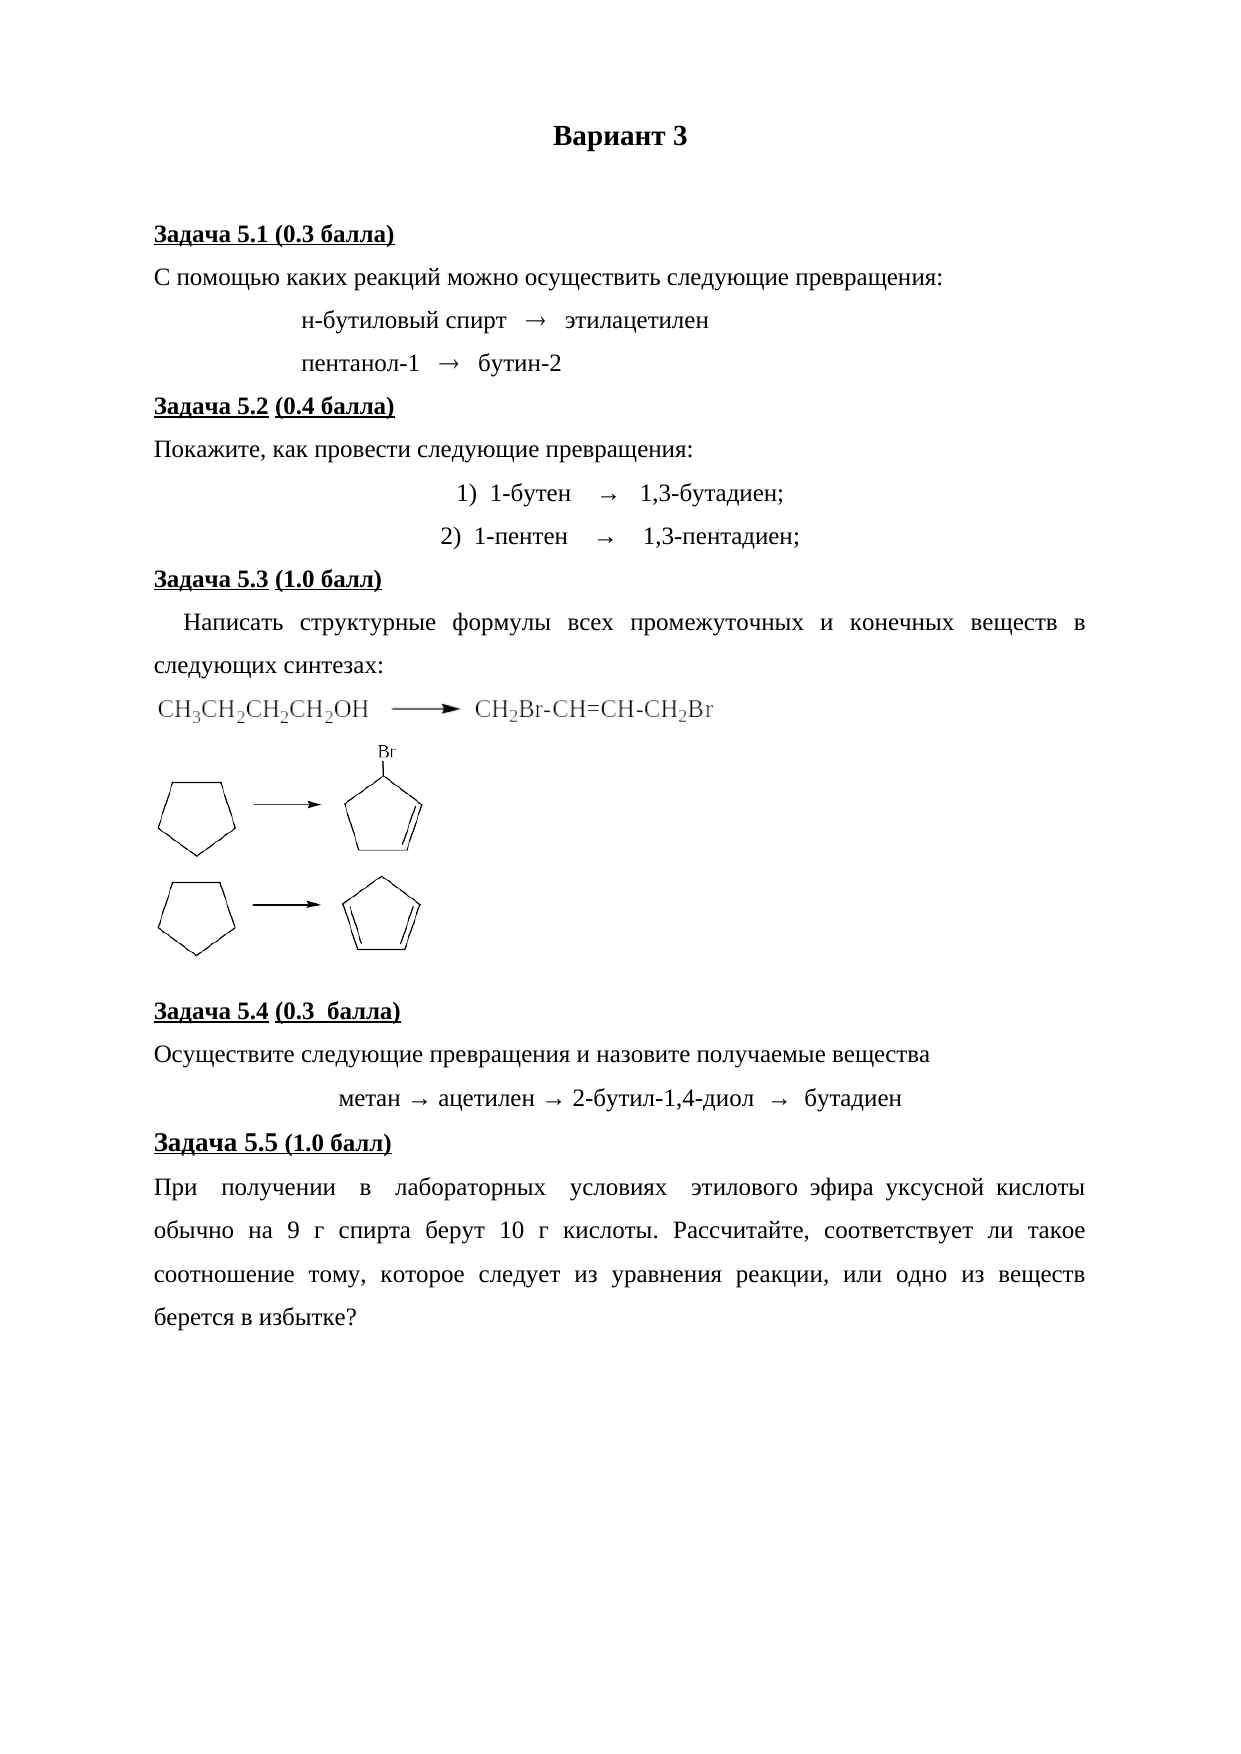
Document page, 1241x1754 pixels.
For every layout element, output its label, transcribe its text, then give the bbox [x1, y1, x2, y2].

subtitle Вариант 3 [153, 118, 1087, 152]
text Задача 5.3 (1.0 балл) [153, 564, 1087, 593]
text 2) 1-пентен → 1,3-пентадиен; [153, 521, 1087, 549]
text Покажите, как провести следующие превращения: [153, 434, 1087, 463]
text При получении в лабораторных условиях этилового эфира уксусной кислоты обычно на 9 г спирта берут 10 г кислоты. Рассчитайте, соответствует ли такое соотношение тому, которое следует из уравнения реакции, или одно из веществ берется в избытке? [153, 1172, 1087, 1331]
text Задача 5.4 (0.3 балла) [153, 996, 1087, 1025]
text Задача 5.1 (0.3 балла) [153, 219, 1087, 248]
text н-бутиловый спирт этилацетилен [153, 305, 1087, 334]
text Задача 5.5 (1.0 балл) [153, 1126, 1087, 1157]
text Написать структурные формулы всех промежуточных и конечных веществ в следующих синтезах: [153, 607, 1087, 679]
text С помощью каких реакций можно осуществить следующие превращения: [153, 262, 1087, 291]
text пентанол-1 бутин-2 [153, 348, 1087, 377]
text Осуществите следующие превращения и назовите получаемые вещества [153, 1039, 1087, 1068]
text Задача 5.2 (0.4 балла) [153, 391, 1087, 420]
text 1) 1-бутен → 1,3-бутадиен; [153, 478, 1087, 506]
text метан → ацетилен → 2-бутил-1,4-диол → бутадиен [153, 1083, 1087, 1111]
